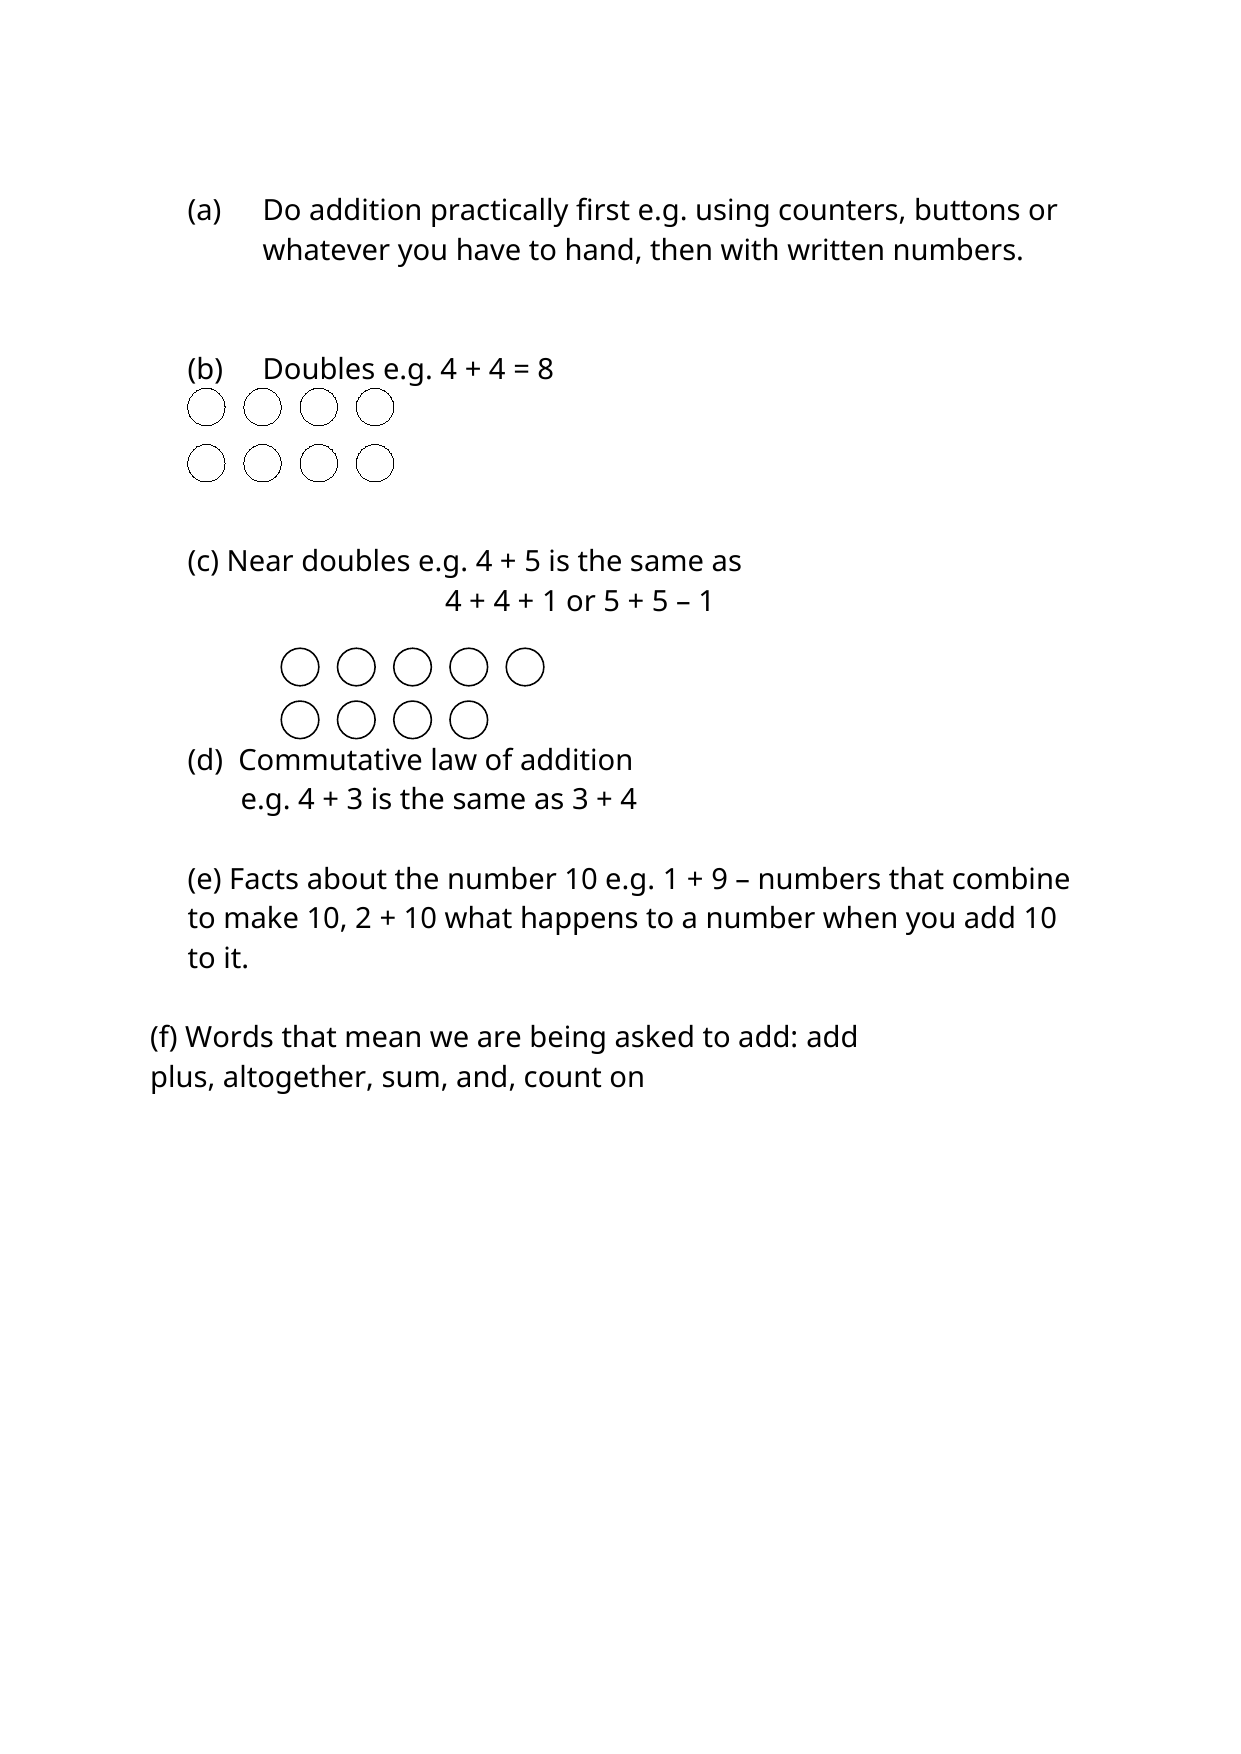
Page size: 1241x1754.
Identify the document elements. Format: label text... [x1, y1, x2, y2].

text (e) Facts about the number 10 e.g. 1 + 9 – numbers that combine to make 10, 2 + 10 what happens to a number when you add 10 to it. [187, 858, 1090, 977]
text plus, altogether, sum, and, count on [150, 1056, 1090, 1096]
text (f) Words that mean we are being asked to add: add [150, 1017, 1090, 1056]
text (c) Near doubles e.g. 4 + 5 is the same as [187, 540, 1090, 580]
text e.g. 4 + 3 is the same as 3 + 4 [187, 778, 1090, 818]
text (d) Commutative law of addition [187, 739, 1090, 778]
text 4 + 4 + 1 or 5 + 5 – 1 [187, 580, 1090, 620]
list Doubles e.g. 4 + 4 = 8 [187, 348, 1090, 388]
list Do addition practically first e.g. using counters, buttons or whatever you have to hand, then with written numbers. [187, 190, 1090, 269]
